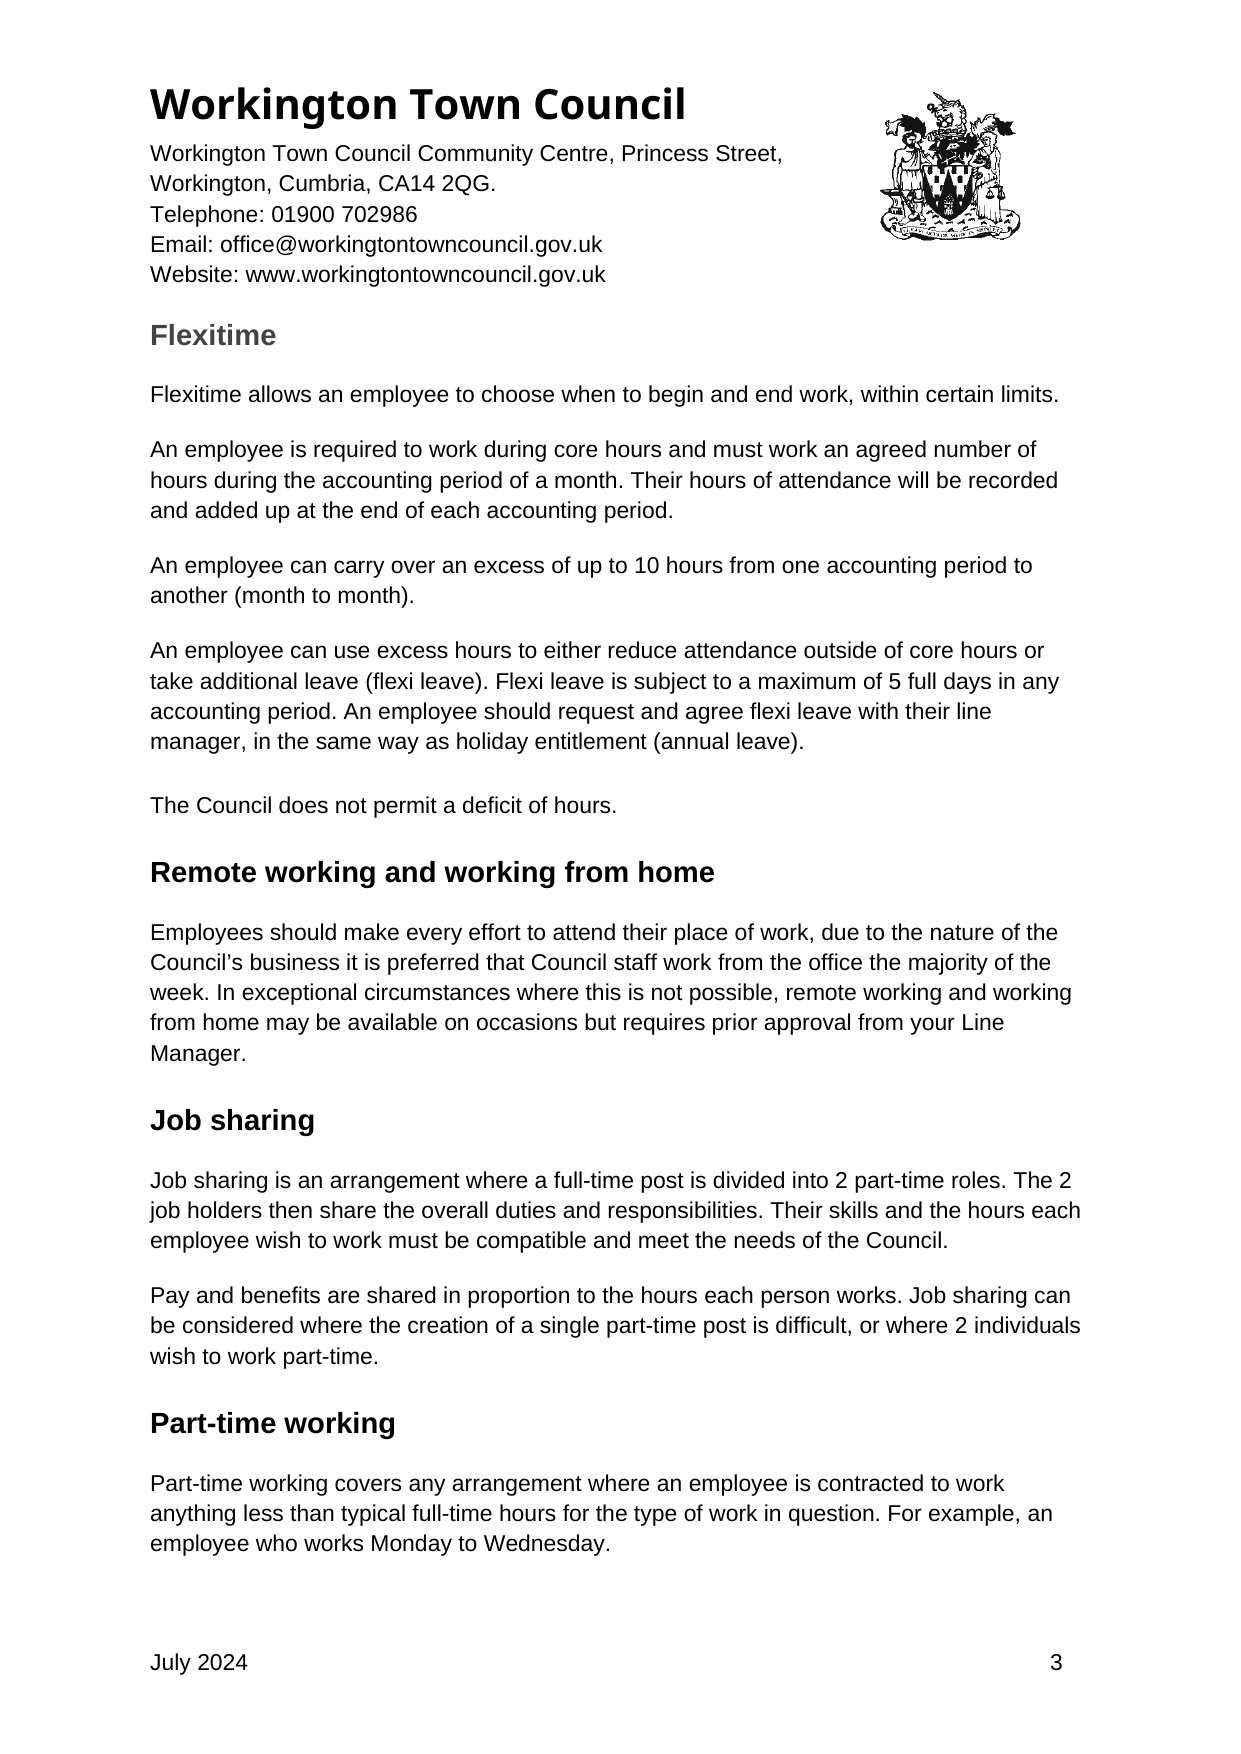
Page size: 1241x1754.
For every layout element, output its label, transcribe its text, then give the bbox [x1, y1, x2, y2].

subtitle Job sharing [150, 1103, 1090, 1137]
text An employee can carry over an excess of up to 10 hours from one accounting period to another (month to month). [150, 552, 1090, 608]
subtitle The Council does not permit a deficit of hours. [150, 792, 1090, 818]
subtitle Remote working and working from home [150, 855, 1090, 889]
text An employee can use excess hours to either reduce attendance outside of core hours or take additional leave (flexi leave). Flexi leave is subject to a maximum of 5 full days in any accounting period. An employee should request and agree flexi leave with their line manager, in the same way as holiday entitlement (annual leave). [150, 637, 1090, 754]
text Part-time working covers any arrangement where an employee is contracted to work anything less than typical full-time hours for the type of work in question. For example, an employee who works Monday to Wednesday. [150, 1470, 1090, 1556]
text Pay and benefits are shared in proportion to the hours each person works. Job sharing can be considered where the creation of a single part-time post is difficult, or where 2 individuals wish to work part-time. [150, 1282, 1090, 1369]
text An employee is required to work during core hours and must work an agreed number of hours during the accounting period of a month. Their hours of attendance will be recorded and added up at the end of each accounting period. [150, 436, 1090, 523]
text Flexitime allows an employee to choose when to begin and end work, within certain limits. [150, 381, 1090, 407]
text Job sharing is an arrangement where a full-time post is divided into 2 part-time roles. The 2 job holders then share the overall duties and responsibilities. Their skills and the hours each employee wish to work must be compatible and meet the needs of the Council. [150, 1167, 1090, 1253]
subtitle Part-time working [150, 1406, 1090, 1440]
subtitle Flexitime [150, 318, 1090, 351]
text Employees should make every effort to attend their place of work, due to the nature of the Council’s business it is preferred that Council staff work from the office the majority of the week. In exceptional circumstances where this is not possible, remote working and working from home may be available on occasions but requires prior approval from your Line Manager. [150, 919, 1090, 1066]
